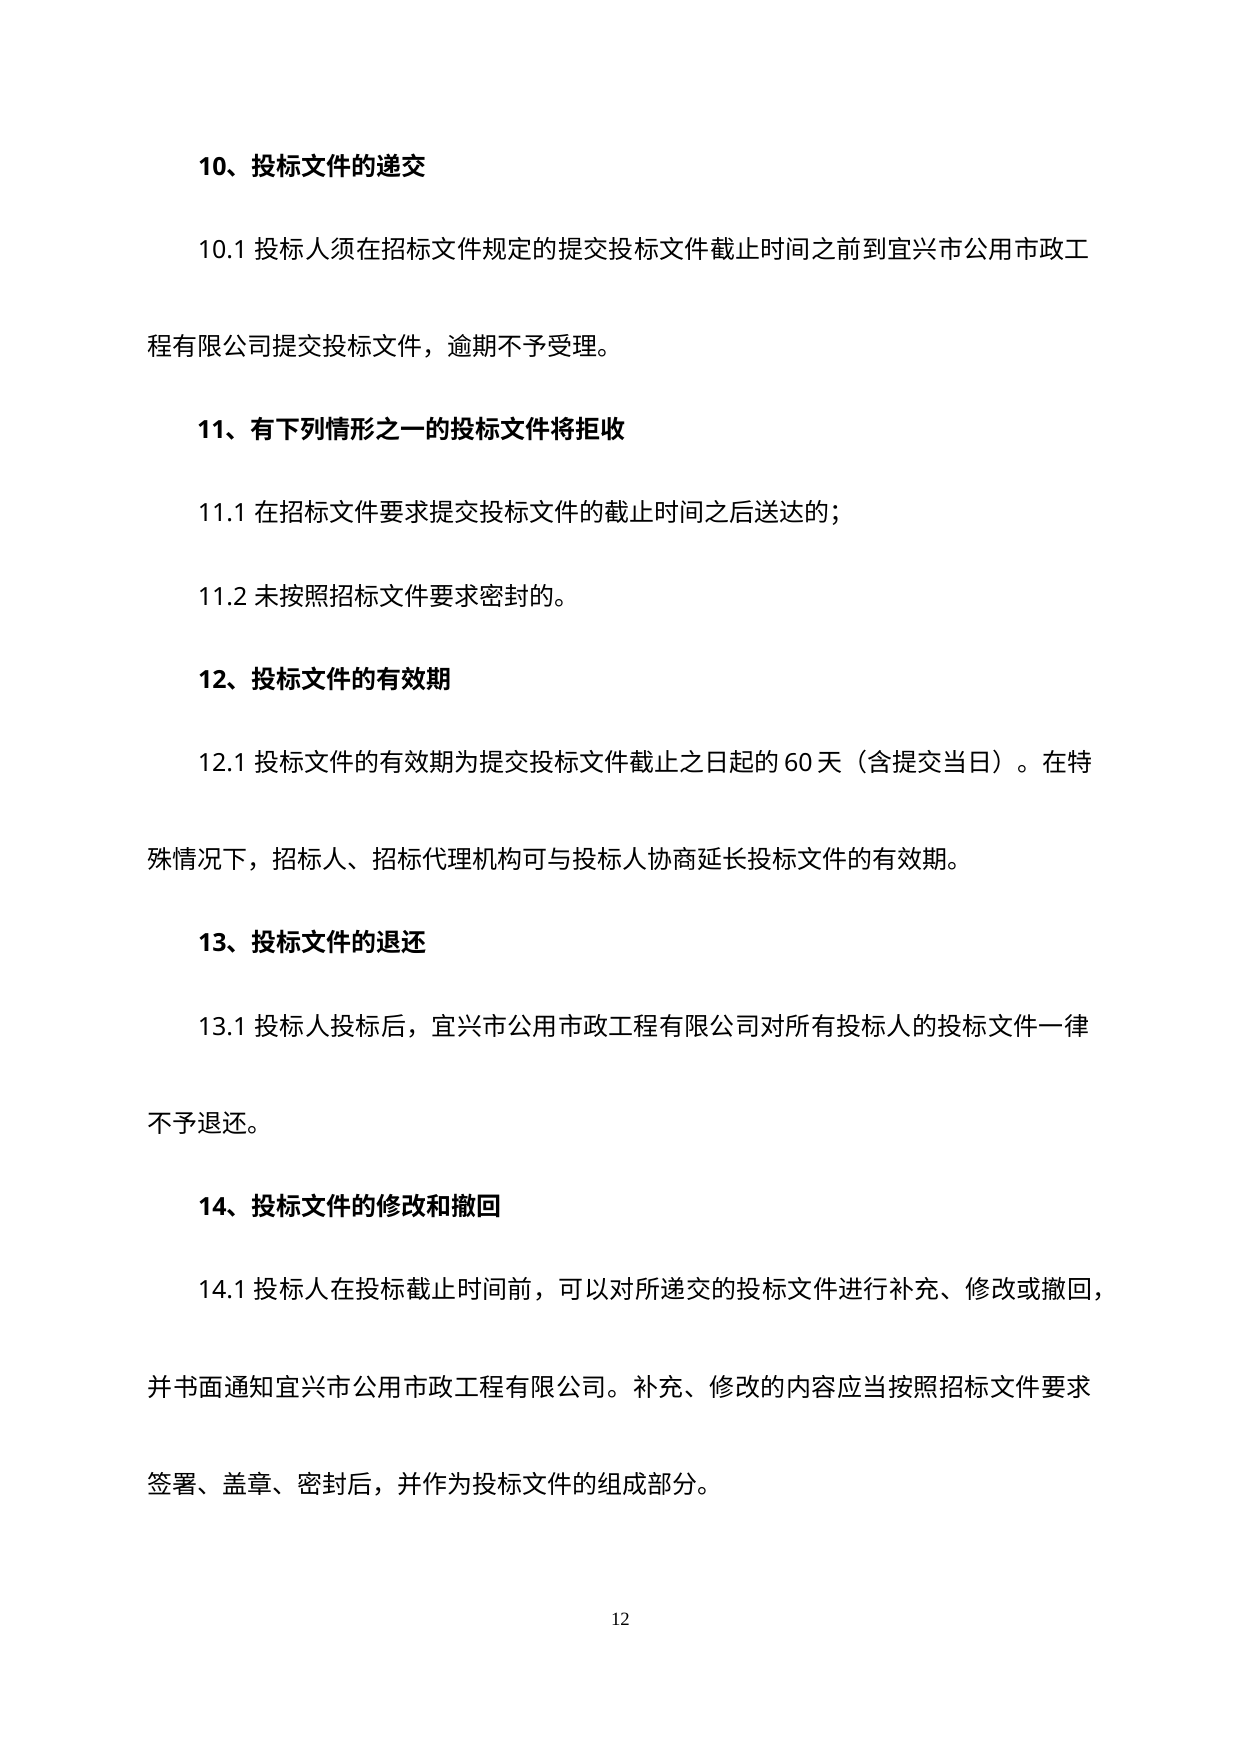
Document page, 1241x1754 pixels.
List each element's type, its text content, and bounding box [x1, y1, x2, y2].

text 11.2 未按照招标文件要求密封的。 [148, 562, 1092, 627]
text 10、投标文件的递交 [148, 132, 1092, 197]
text 14.1 投标人在投标截止时间前，可以对所递交的投标文件进行补充、修改或撤回，并书面通知宜兴市公用市政工程有限公司。补充、修改的内容应当按照招标文件要求签署、盖章、密封后，并作为投标文件的组成部分。 [148, 1255, 1092, 1515]
text 11、有下列情形之一的投标文件将拒收 [148, 395, 1092, 460]
text 13.1 投标人投标后，宜兴市公用市政工程有限公司对所有投标人的投标文件一律不予退还。 [148, 992, 1092, 1154]
text 11.1 在招标文件要求提交投标文件的截止时间之后送达的； [148, 478, 1092, 543]
text 12.1 投标文件的有效期为提交投标文件截止之日起的60天（含提交当日）。在特殊情况下，招标人、招标代理机构可与投标人协商延长投标文件的有效期。 [148, 728, 1092, 890]
text 12、投标文件的有效期 [148, 645, 1092, 710]
text 13、投标文件的退还 [148, 908, 1092, 973]
text 14、投标文件的修改和撤回 [148, 1172, 1092, 1237]
text 10.1 投标人须在招标文件规定的提交投标文件截止时间之前到宜兴市公用市政工程有限公司提交投标文件，逾期不予受理。 [148, 215, 1092, 377]
